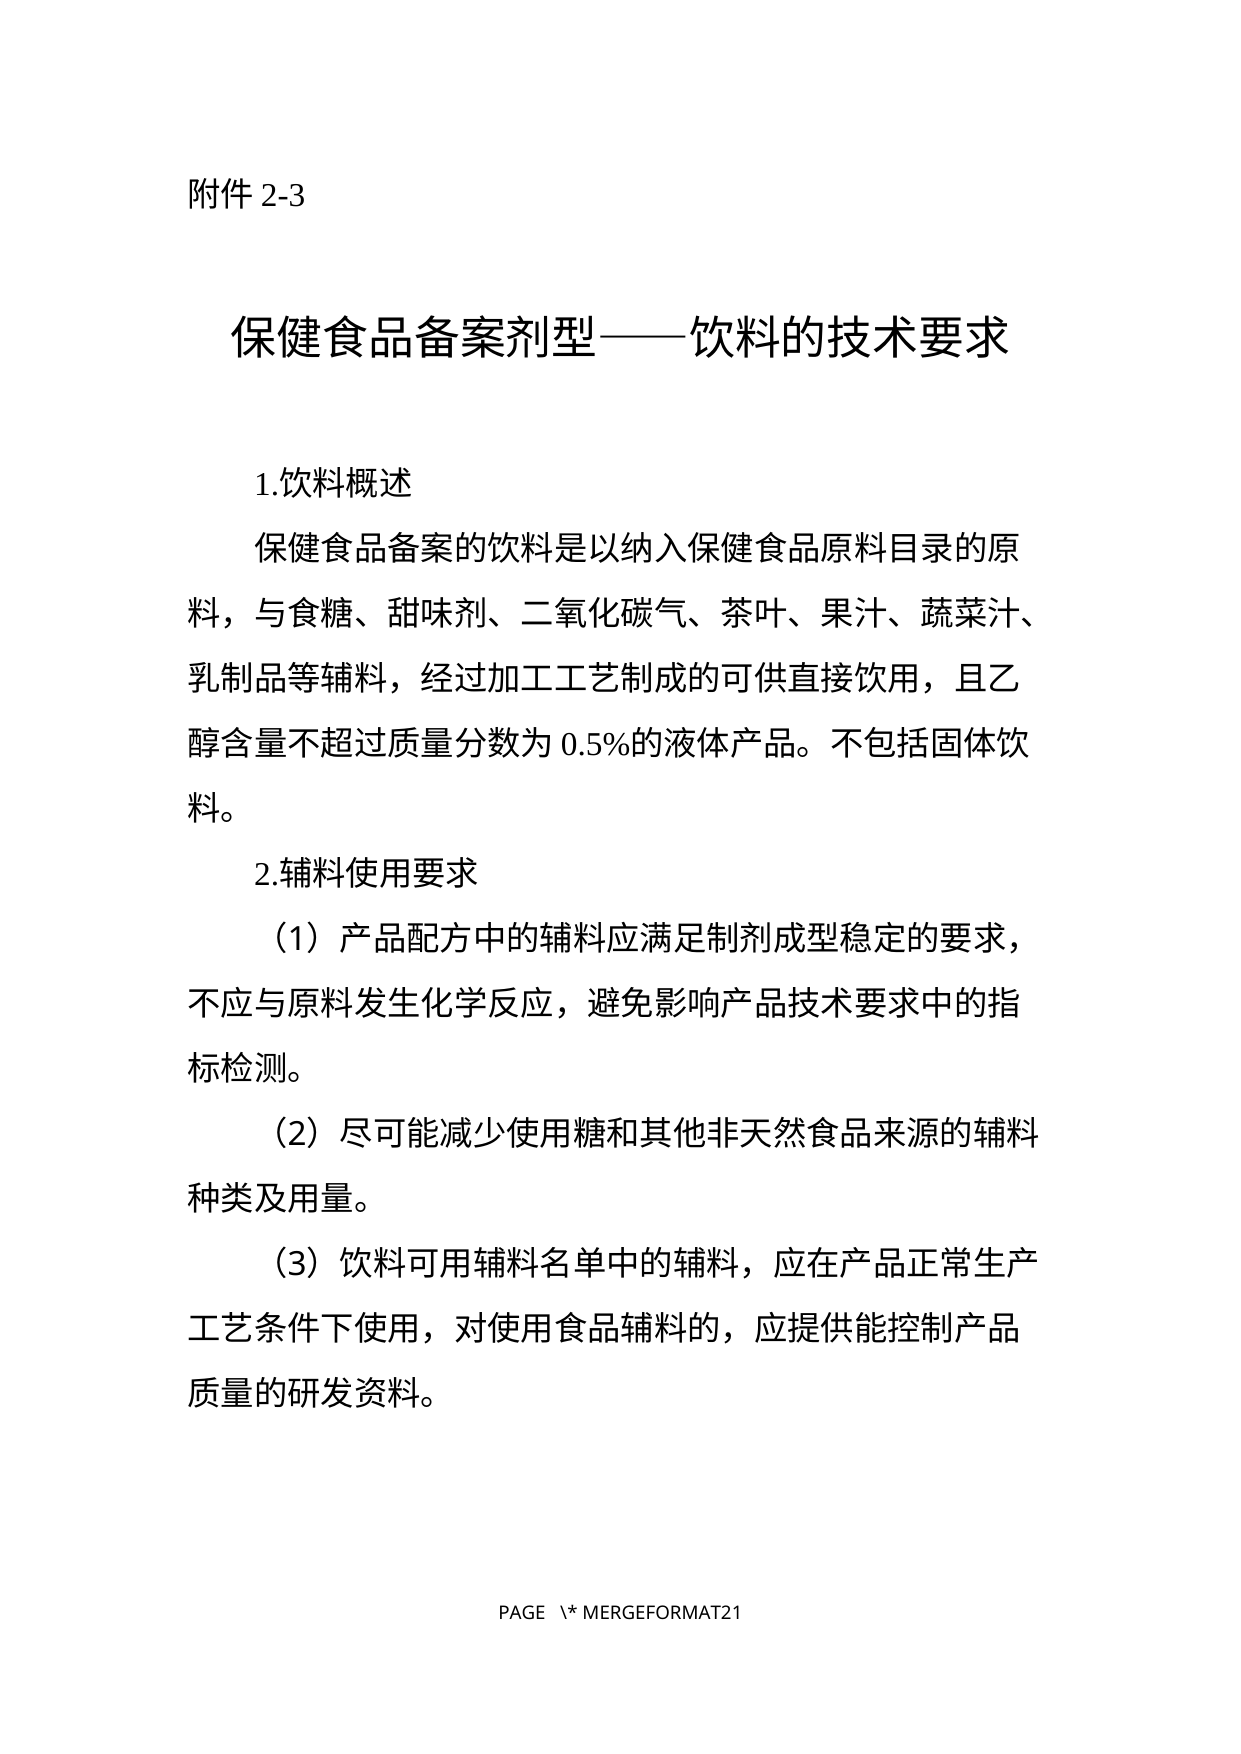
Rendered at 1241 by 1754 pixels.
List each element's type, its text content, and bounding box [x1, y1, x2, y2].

text （1）产品配方中的辅料应满足制剂成型稳定的要求，不应与原料发生化学反应，避免影响产品技术要求中的指标检测。 [187, 903, 1053, 1098]
text 2.辅料使用要求 [187, 838, 1053, 903]
text 1.饮料概述 [187, 448, 1053, 513]
text 附件2-3 [187, 160, 1053, 225]
text （2）尽可能减少使用糖和其他非天然食品来源的辅料种类及用量。 [187, 1098, 1053, 1228]
text （3）饮料可用辅料名单中的辅料，应在产品正常生产工艺条件下使用，对使用食品辅料的，应提供能控制产品质量的研发资料。 [187, 1228, 1053, 1423]
text 保健食品备案剂型——饮料的技术要求 [187, 286, 1053, 383]
text 保健食品备案的饮料是以纳入保健食品原料目录的原料，与食糖、甜味剂、二氧化碳气、茶叶、果汁、蔬菜汁、乳制品等辅料，经过加工工艺制成的可供直接饮用，且乙醇含量不超过质量分数为0.5%的液体产品。不包括固体饮料。 [187, 513, 1053, 838]
